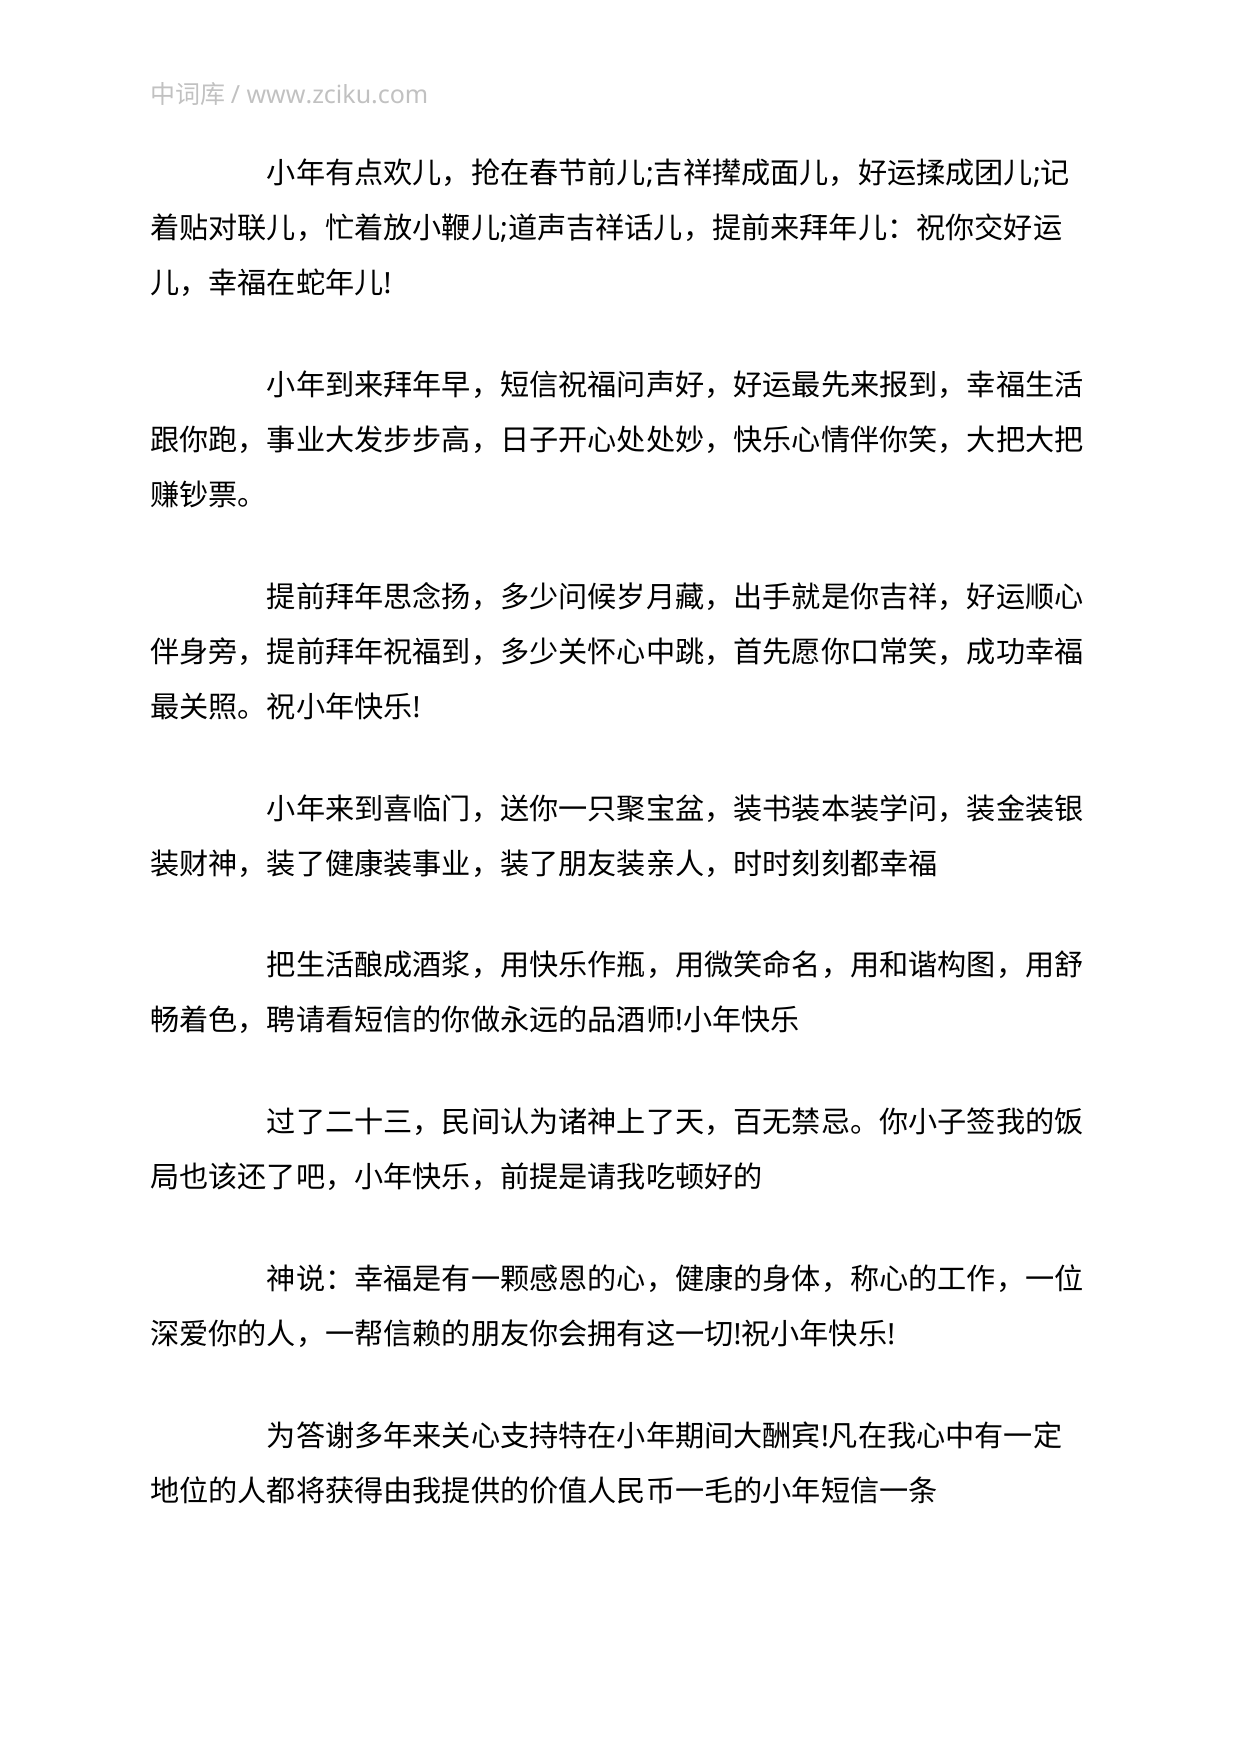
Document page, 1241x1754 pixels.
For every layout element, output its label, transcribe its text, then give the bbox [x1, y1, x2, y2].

text 小年有点欢儿，抢在春节前儿;吉祥撵成面儿，好运揉成团儿;记着贴对联儿，忙着放小鞭儿;道声吉祥话儿，提前来拜年儿：祝你交好运儿，幸福在蛇年儿! [150, 150, 1090, 302]
text 把生活酿成酒浆，用快乐作瓶，用微笑命名，用和谐构图，用舒畅着色，聘请看短信的你做永远的品酒师!小年快乐 [150, 942, 1090, 1039]
text 小年到来拜年早，短信祝福问声好，好运最先来报到，幸福生活跟你跑，事业大发步步高，日子开心处处妙，快乐心情伴你笑，大把大把赚钞票。 [150, 362, 1090, 514]
text 提前拜年思念扬，多少问候岁月藏，出手就是你吉祥，好运顺心伴身旁，提前拜年祝福到，多少关怀心中跳，首先愿你口常笑，成功幸福最关照。祝小年快乐! [150, 573, 1090, 726]
text 过了二十三，民间认为诸神上了天，百无禁忌。你小子签我的饭局也该还了吧，小年快乐，前提是请我吃顿好的 [150, 1099, 1090, 1196]
text 小年来到喜临门，送你一只聚宝盆，装书装本装学问，装金装银装财神，装了健康装事业，装了朋友装亲人，时时刻刻都幸福 [150, 785, 1090, 882]
text 为答谢多年来关心支持特在小年期间大酬宾!凡在我心中有一定地位的人都将获得由我提供的价值人民币一毛的小年短信一条 [150, 1412, 1090, 1510]
text 神说：幸福是有一颗感恩的心，健康的身体，称心的工作，一位深爱你的人，一帮信赖的朋友你会拥有这一切!祝小年快乐! [150, 1256, 1090, 1353]
